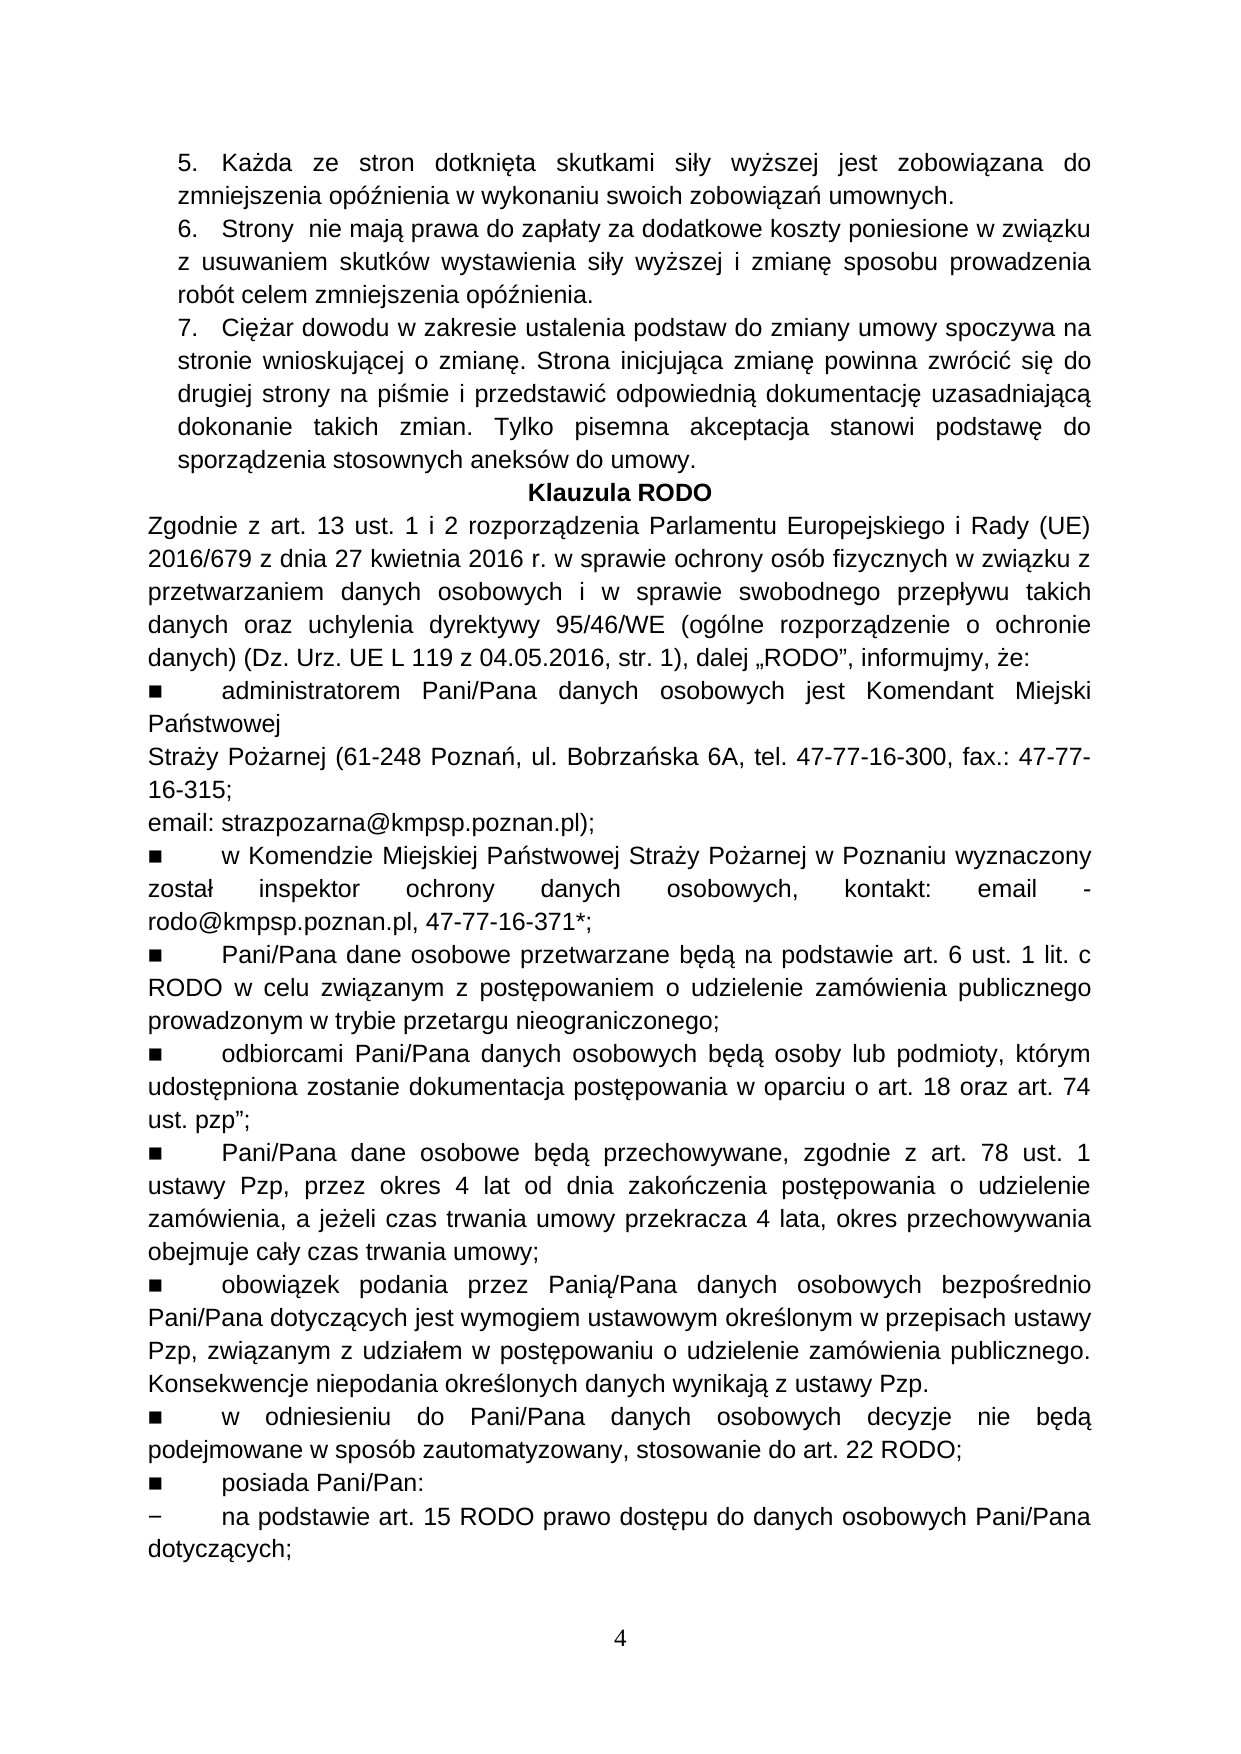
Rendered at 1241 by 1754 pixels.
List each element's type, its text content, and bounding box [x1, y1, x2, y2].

text − na podstawie art. 15 RODO prawo dostępu do danych osobowych Pani/Pana dotyczących; [148, 1501, 1093, 1563]
text ■ Pani/Pana dane osobowe będą przechowywane, zgodnie z art. 78 ust. 1 ustawy Pzp, przez okres 4 lat od dnia zakończenia postępowania o udzielenie zamówienia, a jeżeli czas trwania umowy przekracza 4 lata, okres przechowywania obejmuje cały czas trwania umowy; [148, 1138, 1093, 1266]
text 5. Każda ze stron dotknięta skutkami siły wyższej jest zobowiązana do zmniejszenia opóźnienia w wykonaniu swoich zobowiązań umownych. [177, 148, 1093, 209]
text ■ Pani/Pana dane osobowe przetwarzane będą na podstawie art. 6 ust. 1 lit. c RODO w celu związanym z postępowaniem o udzielenie zamówienia publicznego prowadzonym w trybie przetargu nieograniczonego; [148, 940, 1093, 1035]
text 6. Strony nie mają prawa do zapłaty za dodatkowe koszty poniesione w związku z usuwaniem skutków wystawienia siły wyższej i zmianę sposobu prowadzenia robót celem zmniejszenia opóźnienia. [177, 214, 1093, 308]
text Klauzula RODO [148, 478, 1093, 507]
text Zgodnie z art. 13 ust. 1 i 2 rozporządzenia Parlamentu Europejskiego i Rady (UE) 2016/679 z dnia 27 kwietnia 2016 r. w sprawie ochrony osób fizycznych w związku z przetwarzaniem danych osobowych i w sprawie swobodnego przepływu takich danych oraz uchylenia dyrektywy 95/46/WE (ogólne rozporządzenie o ochronie danych) (Dz. Urz. UE L 119 z 04.05.2016, str. 1), dalej „RODO”, informujmy, że: [148, 511, 1093, 672]
text email: strazpozarna@kmpsp.poznan.pl); [148, 808, 1093, 837]
text 7. Ciężar dowodu w zakresie ustalenia podstaw do zmiany umowy spoczywa na stronie wnioskującej o zmianę. Strona inicjująca zmianę powinna zwrócić się do drugiej strony na piśmie i przedstawić odpowiednią dokumentację uzasadniającą dokonanie takich zmian. Tylko pisemna akceptacja stanowi podstawę do sporządzenia stosownych aneksów do umowy. [177, 313, 1093, 473]
text ■ w odniesieniu do Pani/Pana danych osobowych decyzje nie będą podejmowane w sposób zautomatyzowany, stosowanie do art. 22 RODO; [148, 1402, 1093, 1464]
text Straży Pożarnej (61-248 Poznań, ul. Bobrzańska 6A, tel. 47-77-16-300, fax.: 47-77-16-315; [148, 742, 1093, 804]
text ■ administratorem Pani/Pana danych osobowych jest Komendant Miejski Państwowej [148, 676, 1093, 738]
text ■ obowiązek podania przez Panią/Pana danych osobowych bezpośrednio Pani/Pana dotyczących jest wymogiem ustawowym określonym w przepisach ustawy Pzp, związanym z udziałem w postępowaniu o udzielenie zamówienia publicznego. Konsekwencje niepodania określonych danych wynikają z ustawy Pzp. [148, 1270, 1093, 1398]
text ■ odbiorcami Pani/Pana danych osobowych będą osoby lub podmioty, którym udostępniona zostanie dokumentacja postępowania w oparciu o art. 18 oraz art. 74 ust. pzp”; [148, 1039, 1093, 1134]
text ■ posiada Pani/Pan: [148, 1468, 1093, 1497]
text ■ w Komendzie Miejskiej Państwowej Straży Pożarnej w Poznaniu wyznaczony został inspektor ochrony danych osobowych, kontakt: email - rodo@kmpsp.poznan.pl, 47-77-16-371*; [148, 841, 1093, 936]
